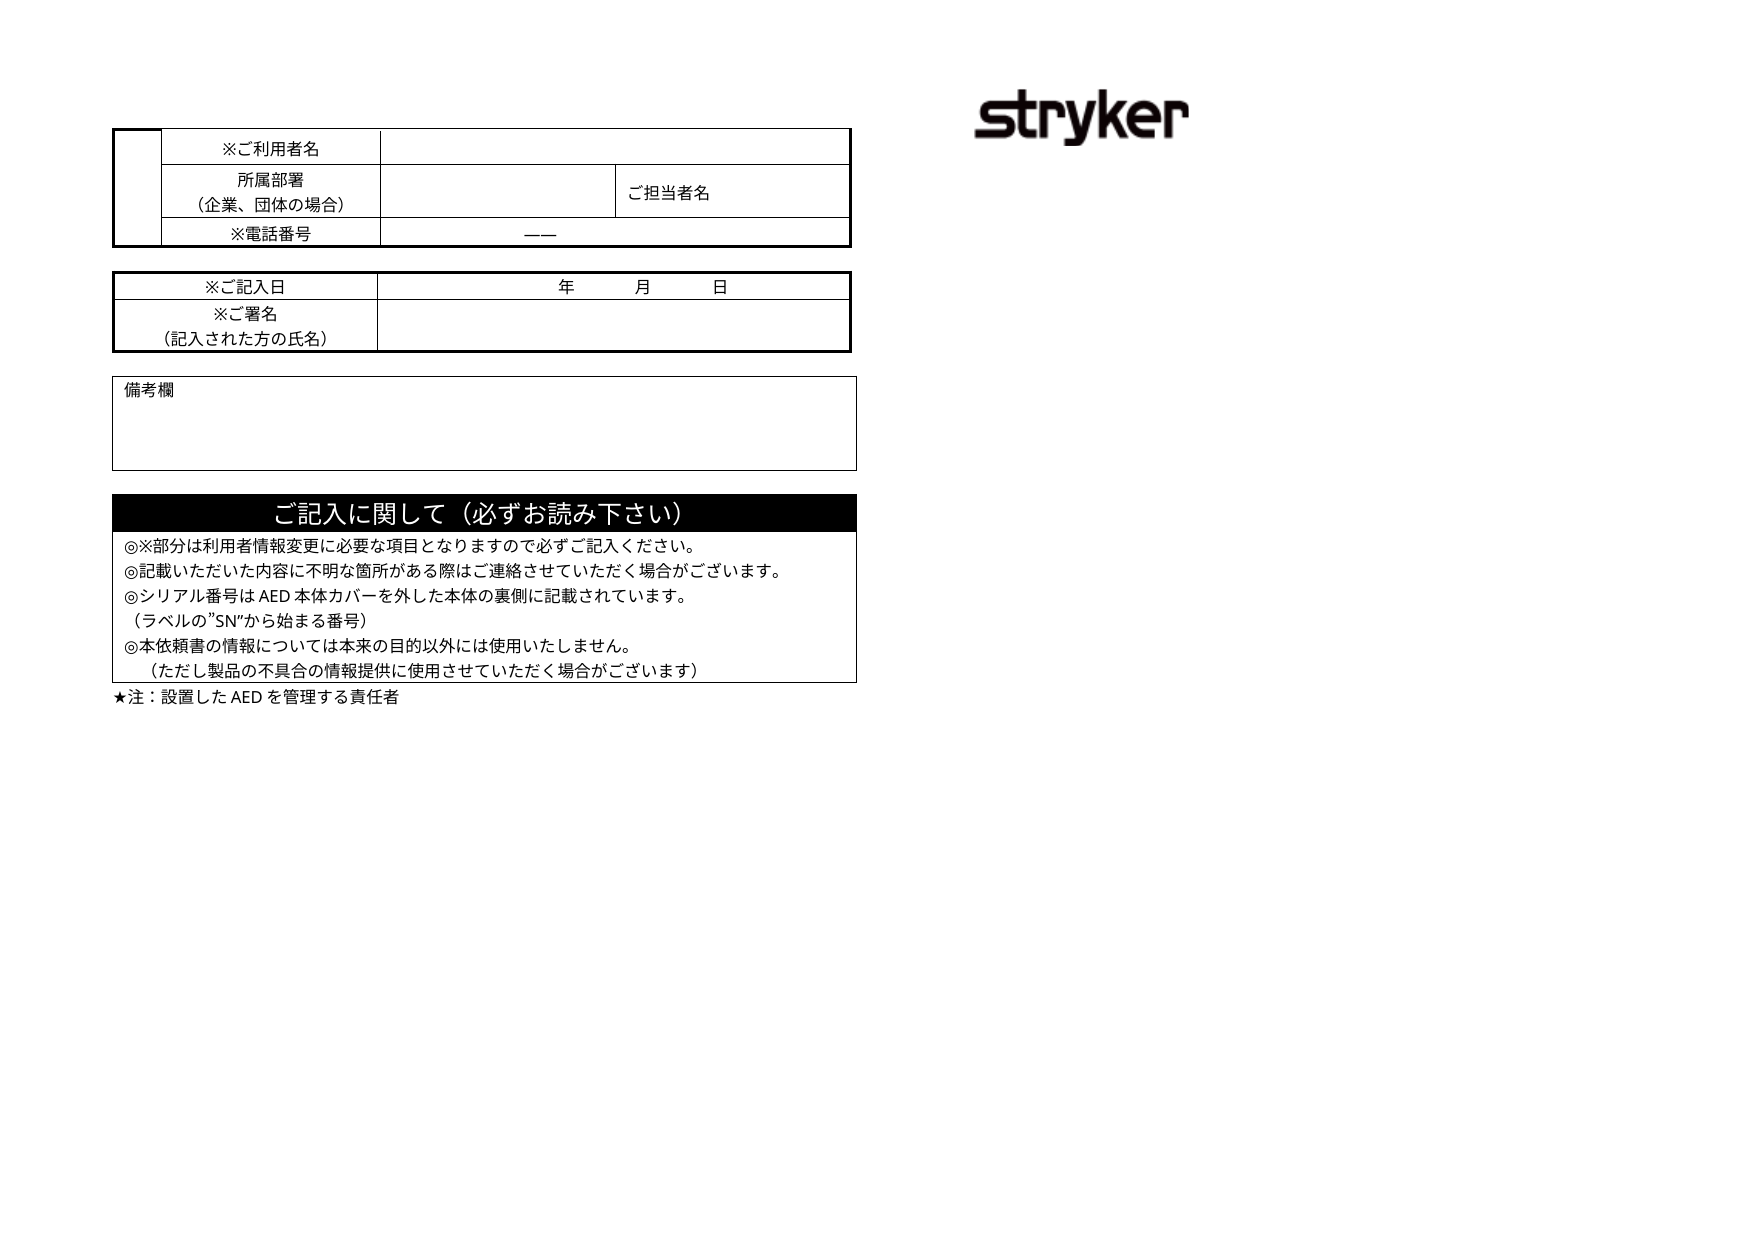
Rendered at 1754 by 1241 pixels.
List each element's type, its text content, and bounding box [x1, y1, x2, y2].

table_cell 所属部署 （企業、団体の場合） [162, 165, 380, 217]
text ★注：設置したAEDを管理する責任者 [112, 683, 856, 708]
table_cell ご担当者名 [616, 165, 849, 217]
table_header ※ご記入日 [115, 274, 377, 299]
table_cell ◎※部分は利用者情報変更に必要な項目となりますので必ずご記入ください。 ◎記載いただいた内容に不明な箇所がある際はご連絡させていただく場合がございます。 ◎シリアル番号はAED本体カバーを外した本体の裏側に記載されています。 （ラベルの”SN”から始まる番号） ◎本依頼書の情報については本来の目的以外には使用いたしません。 （ただし製品の不具合の情報提供に使用させていただく場合がございます） [113, 532, 856, 682]
table_header 年月日 [378, 274, 849, 299]
table_cell ※ご署名 （記入された方の氏名） [115, 300, 377, 350]
table_header ご記入に関して（必ずお読み下さい） [113, 495, 856, 531]
table_cell [381, 165, 615, 217]
table_cell ※ご利用者名 [162, 129, 380, 163]
table_header 備考欄 [113, 377, 856, 470]
table_cell ※電話番号 [162, 218, 380, 245]
table_cell ―― [381, 218, 849, 245]
table_cell [380, 129, 849, 163]
table_cell [378, 300, 849, 350]
